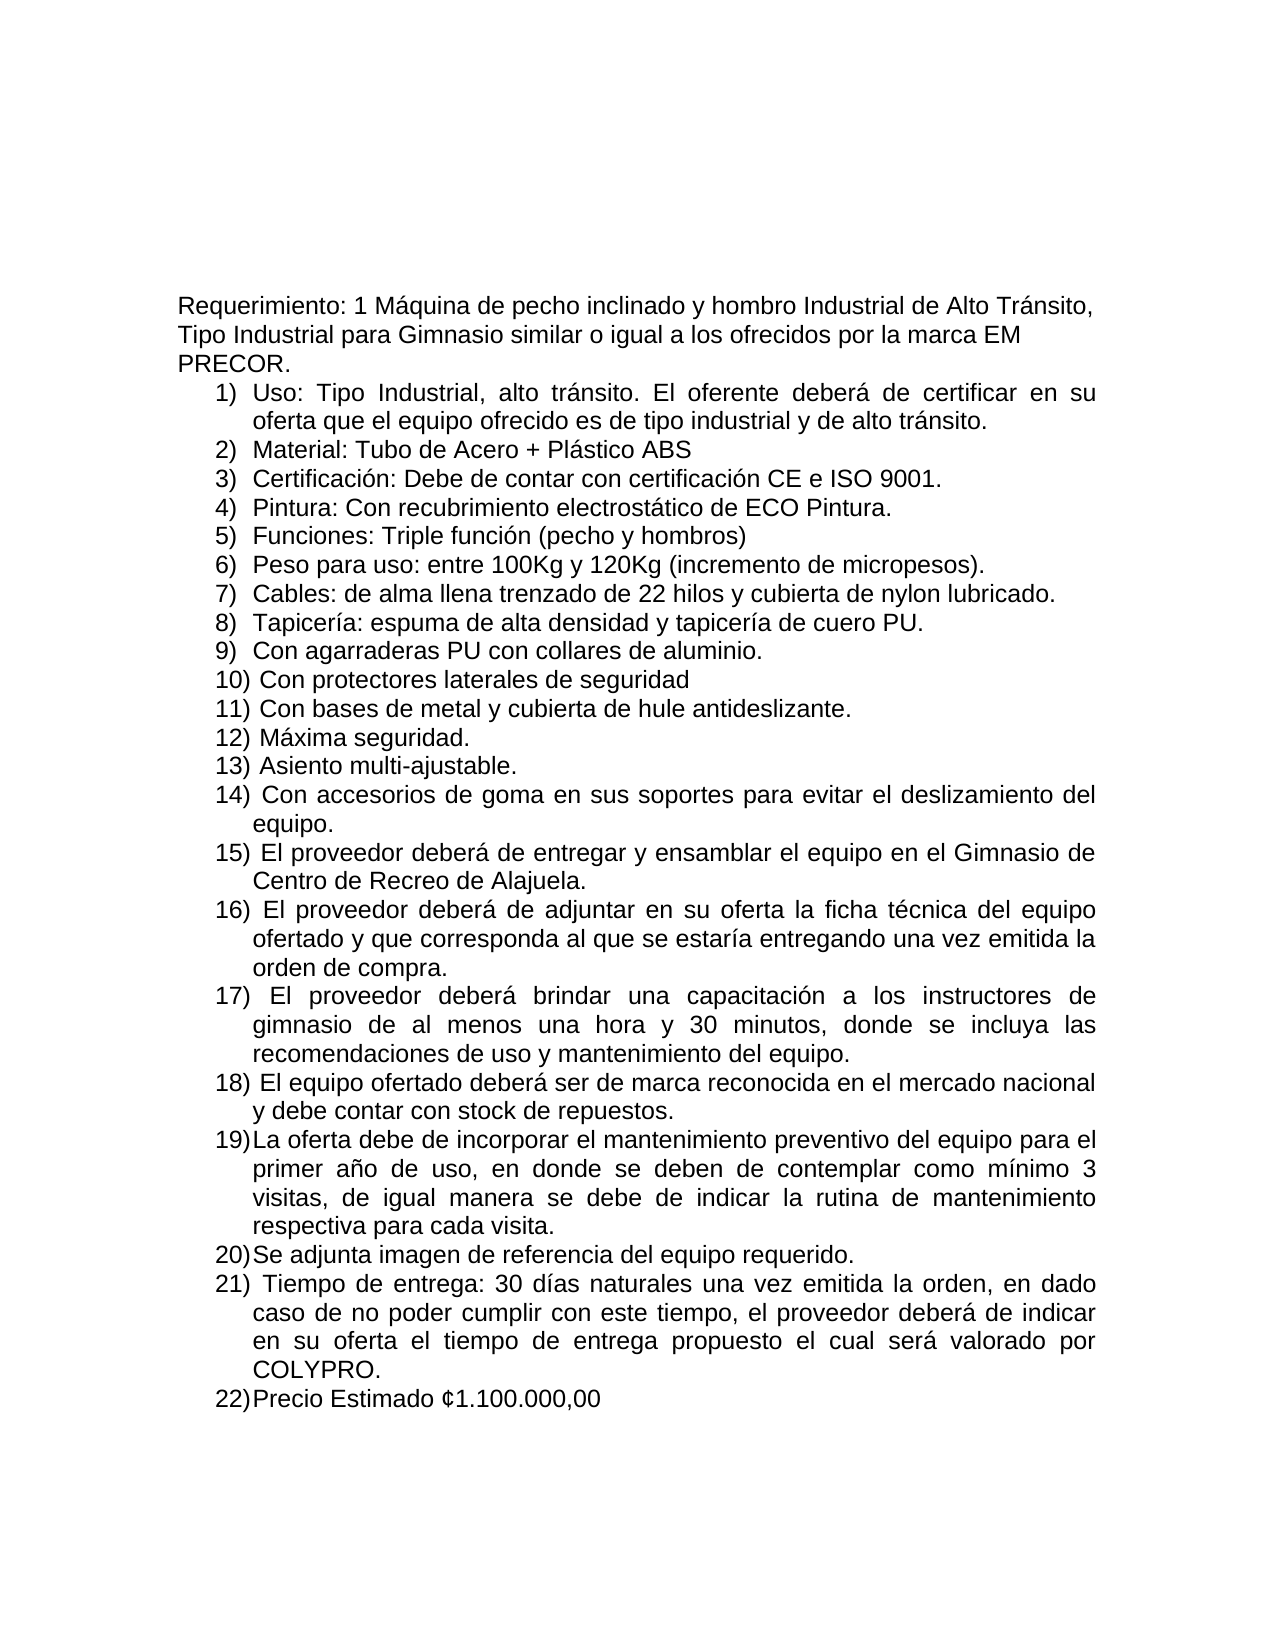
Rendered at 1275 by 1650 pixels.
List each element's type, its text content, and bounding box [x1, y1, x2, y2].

list Con agarraderas PU con collares de aluminio. [215, 636, 1098, 665]
list La oferta debe de incorporar el mantenimiento preventivo del equipo para el primer año de uso, en donde se deben de contemplar como mínimo 3 visitas, de igual manera se debe de indicar la rutina de mantenimiento respectiva para cada visita. [215, 1125, 1098, 1240]
list El proveedor deberá de entregar y ensamblar el equipo en el Gimnasio de Centro de Recreo de Alajuela. [215, 838, 1098, 895]
list Peso para uso: entre 100Kg y 120Kg (incremento de micropesos). [215, 550, 1098, 579]
list Se adjunta imagen de referencia del equipo requerido. [215, 1240, 1098, 1269]
list Tiempo de entrega: 30 días naturales una vez emitida la orden, en dado caso de no poder cumplir con este tiempo, el proveedor deberá de indicar en su oferta el tiempo de entrega propuesto el cual será valorado por COLYPRO. [215, 1269, 1098, 1384]
list Con bases de metal y cubierta de hule antideslizante. [215, 694, 1098, 723]
list El proveedor deberá de adjuntar en su oferta la ficha técnica del equipo ofertado y que corresponda al que se estaría entregando una vez emitida la orden de compra. [215, 895, 1098, 981]
list Con protectores laterales de seguridad [215, 665, 1098, 694]
list Con accesorios de goma en sus soportes para evitar el deslizamiento del equipo. [215, 780, 1098, 838]
list Tapicería: espuma de alta densidad y tapicería de cuero PU. [215, 608, 1098, 636]
list Material: Tubo de Acero + Plástico ABS [215, 435, 1098, 464]
list El proveedor deberá brindar una capacitación a los instructores de gimnasio de al menos una hora y 30 minutos, donde se incluya las recomendaciones de uso y mantenimiento del equipo. [215, 981, 1098, 1068]
list Funciones: Triple función (pecho y hombros) [215, 521, 1098, 550]
list Pintura: Con recubrimiento electrostático de ECO Pintura. [215, 493, 1098, 521]
list Máxima seguridad. [215, 723, 1098, 751]
list Certificación: Debe de contar con certificación CE e ISO 9001. [215, 464, 1098, 493]
list Precio Estimado ¢1.100.000,00 [215, 1384, 1098, 1413]
list Cables: de alma llena trenzado de 22 hilos y cubierta de nylon lubricado. [215, 579, 1098, 608]
list El equipo ofertado deberá ser de marca reconocida en el mercado nacional y debe contar con stock de repuestos. [215, 1068, 1098, 1125]
list Uso: Tipo Industrial, alto tránsito. El oferente deberá de certificar en su oferta que el equipo ofrecido es de tipo industrial y de alto tránsito. [215, 378, 1098, 435]
text Requerimiento: 1 Máquina de pecho inclinado y hombro Industrial de Alto Tránsito, Tipo Industrial para Gimnasio similar o igual a los ofrecidos por la marca EM PRECOR. [177, 291, 1098, 378]
list Asiento multi-ajustable. [215, 751, 1098, 780]
